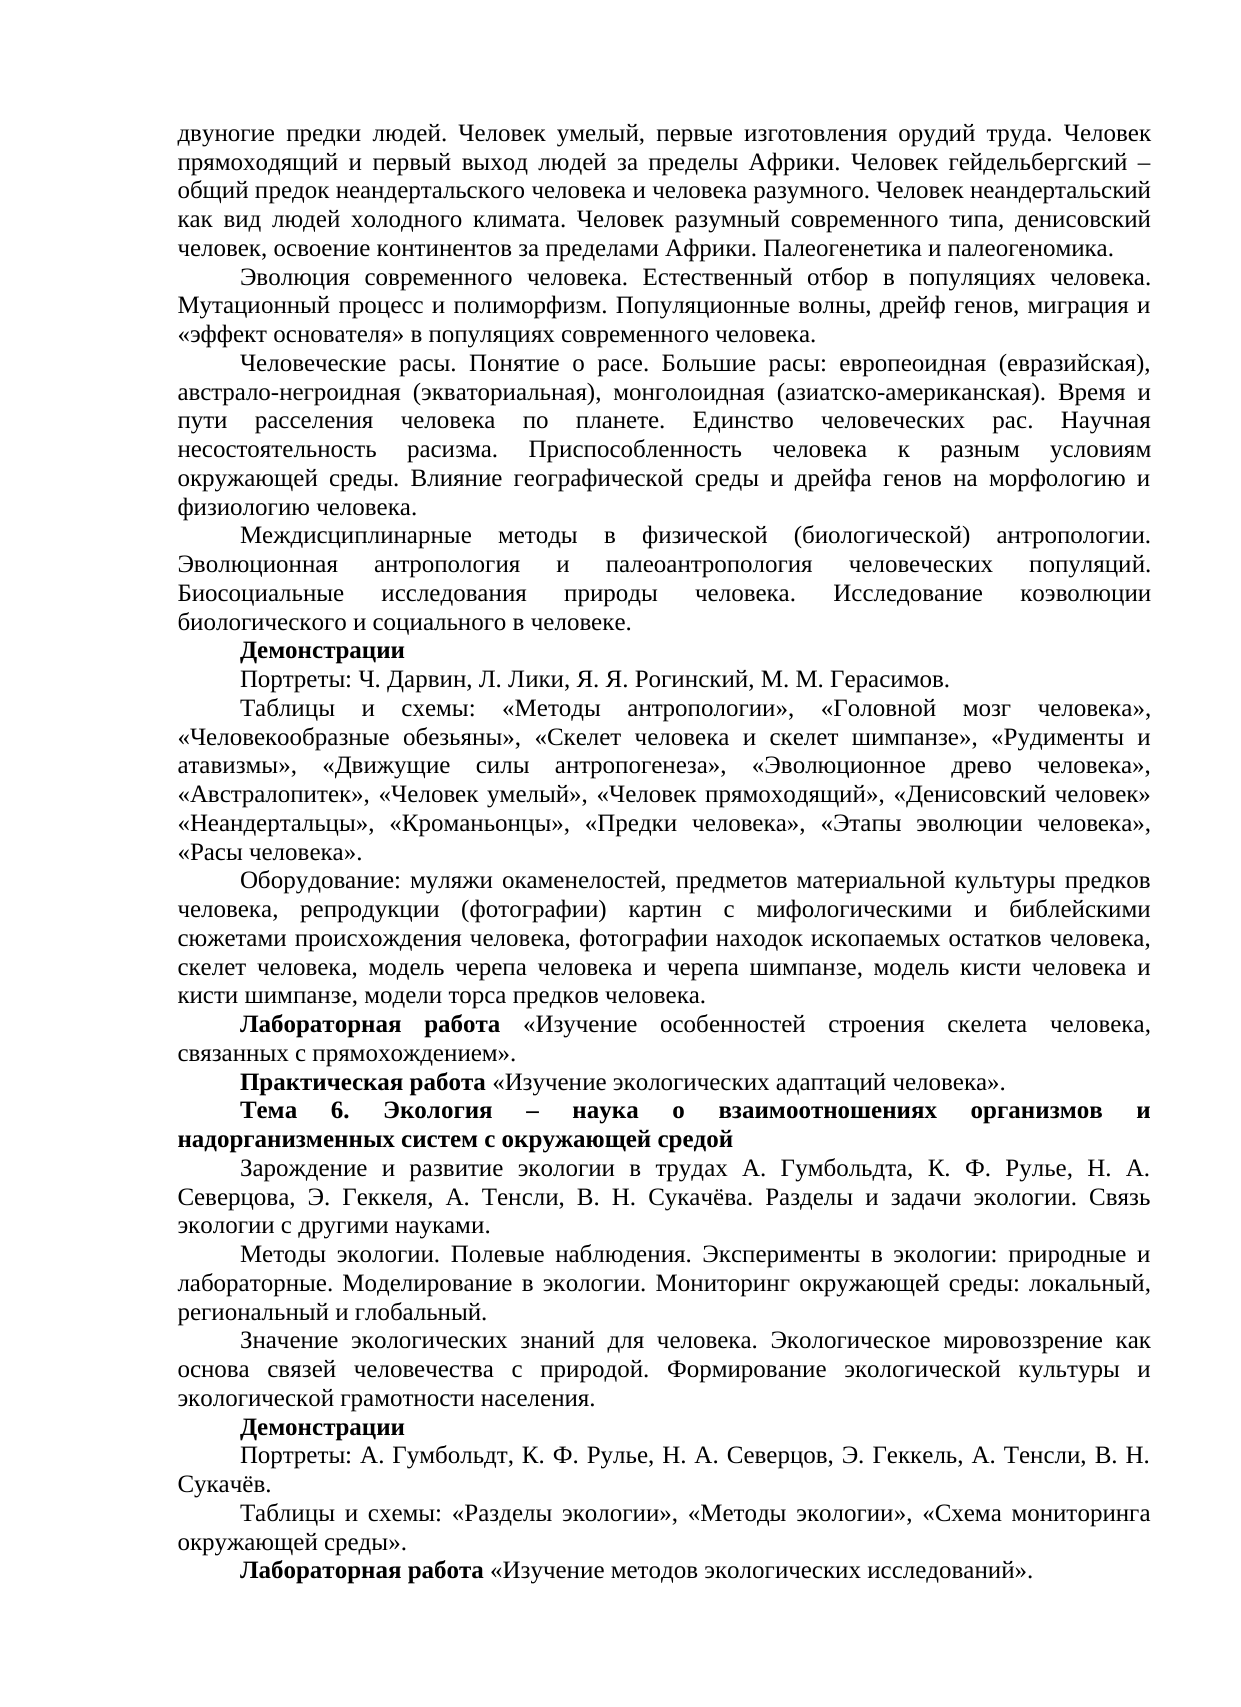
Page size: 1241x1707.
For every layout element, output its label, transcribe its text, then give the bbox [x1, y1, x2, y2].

text Эволюция современного человека. Естественный отбор в популяциях человека. Мутационный процесс и полиморфизм. Популяционные волны, дрейф генов, миграция и «эффект основателя» в популяциях современного человека. [177, 262, 1152, 348]
text Методы экологии. Полевые наблюдения. Эксперименты в экологии: природные и лабораторные. Моделирование в экологии. Мониторинг окружающей среды: локальный, региональный и глобальный. [177, 1239, 1152, 1326]
text Демонстрации [177, 636, 1152, 664]
text Междисциплинарные методы в физической (биологической) антропологии. Эволюционная антропология и палеоантропология человеческих популяций. Биосоциальные исследования природы человека. Исследование коэволюции биологического и социального в человеке. [177, 521, 1152, 636]
text Оборудование: муляжи окаменелостей, предметов материальной культуры предков человека, репродукции (фотографии) картин с мифологическими и библейскими сюжетами происхождения человека, фотографии находок ископаемых остатков человека, скелет человека, модель черепа человека и черепа шимпанзе, модель кисти человека и кисти шимпанзе, модели торса предков человека. [177, 866, 1152, 1009]
text Тема 6. Экология – наука о взаимоотношениях организмов и надорганизменных систем с окружающей средой [177, 1096, 1152, 1153]
text Демонстрации [177, 1412, 1152, 1441]
text Таблицы и схемы: «Методы антропологии», «Головной мозг человека», «Человекообразные обезьяны», «Скелет человека и скелет шимпанзе», «Рудименты и атавизмы», «Движущие силы антропогенеза», «Эволюционное древо человека», «Австралопитек», «Человек умелый», «Человек прямоходящий», «Денисовский человек» «Неандертальцы», «Кроманьонцы», «Предки человека», «Этапы эволюции человека», «Расы человека». [177, 693, 1152, 866]
text Человеческие расы. Понятие о расе. Большие расы: европеоидная (евразийская), австрало-негроидная (экваториальная), монголоидная (азиатско-американская). Время и пути расселения человека по планете. Единство человеческих рас. Научная несостоятельность расизма. Приспособленность человека к разным условиям окружающей среды. Влияние географической среды и дрейфа генов на морфологию и физиологию человека. [177, 348, 1152, 521]
text Зарождение и развитие экологии в трудах А. Гумбольдта, К. Ф. Рулье, Н. А. Северцова, Э. Геккеля, А. Тенсли, В. Н. Сукачёва. Разделы и задачи экологии. Связь экологии с другими науками. [177, 1153, 1152, 1239]
text Лабораторная работа «Изучение методов экологических исследований». [177, 1556, 1152, 1584]
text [177, 118, 1152, 262]
text Лабораторная работа «Изучение особенностей строения скелета человека, связанных с прямохождением». [177, 1009, 1152, 1067]
text Таблицы и схемы: «Разделы экологии», «Методы экологии», «Схема мониторинга окружающей среды». [177, 1498, 1152, 1556]
text Практическая работа «Изучение экологических адаптаций человека». [177, 1067, 1152, 1096]
text Портреты: Ч. Дарвин, Л. Лики, Я. Я. Рогинский, М. М. Герасимов. [177, 664, 1152, 693]
text Значение экологических знаний для человека. Экологическое мировоззрение как основа связей человечества с природой. Формирование экологической культуры и экологической грамотности населения. [177, 1326, 1152, 1412]
text Портреты: А. Гумбольдт, К. Ф. Рулье, Н. А. Северцов, Э. Геккель, А. Тенсли, В. Н. Сукачёв. [177, 1441, 1152, 1498]
